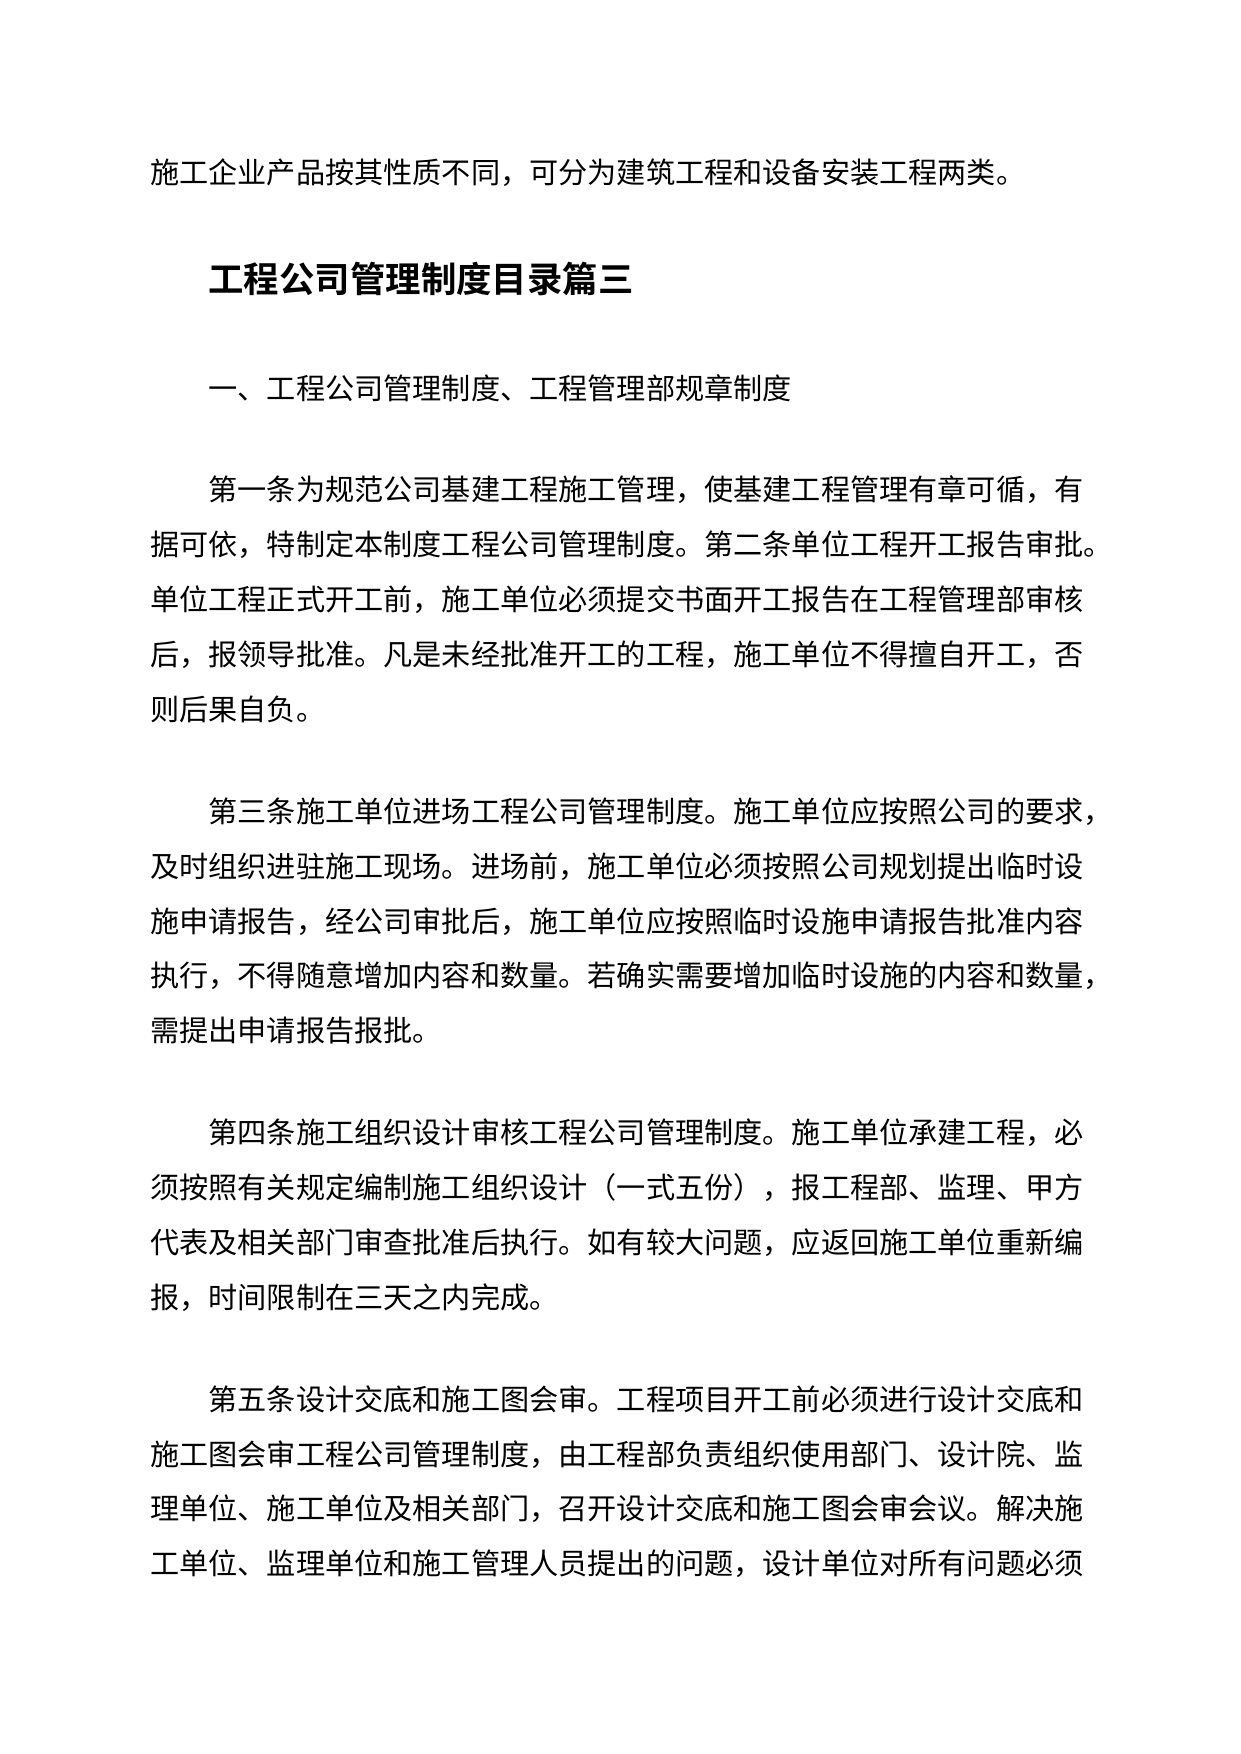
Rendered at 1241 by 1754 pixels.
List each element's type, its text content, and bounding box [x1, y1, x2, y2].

text 工程公司管理制度目录篇三 [150, 252, 1090, 303]
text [150, 1376, 1090, 1583]
text 第四条施工组织设计审核工程公司管理制度。施工单位承建工程，必须按照有关规定编制施工组织设计（一式五份），报工程部、监理、甲方代表及相关部门审查批准后执行。如有较大问题，应返回施工单位重新编报，时间限制在三天之内完成。 [150, 1110, 1090, 1317]
text 一、工程公司管理制度、工程管理部规章制度 [150, 365, 1090, 407]
text 第三条施工单位进场工程公司管理制度。施工单位应按照公司的要求，及时组织进驻施工现场。进场前，施工单位必须按照公司规划提出临时设施申请报告，经公司审批后，施工单位应按照临时设施申请报告批准内容执行，不得随意增加内容和数量。若确实需要增加临时设施的内容和数量，需提出申请报告报批。 [150, 788, 1090, 1050]
text 第一条为规范公司基建工程施工管理，使基建工程管理有章可循，有据可依，特制定本制度工程公司管理制度。第二条单位工程开工报告审批。单位工程正式开工前，施工单位必须提交书面开工报告在工程管理部审核后，报领导批准。凡是未经批准开工的工程，施工单位不得擅自开工，否则后果自负。 [150, 467, 1090, 729]
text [150, 150, 1090, 192]
